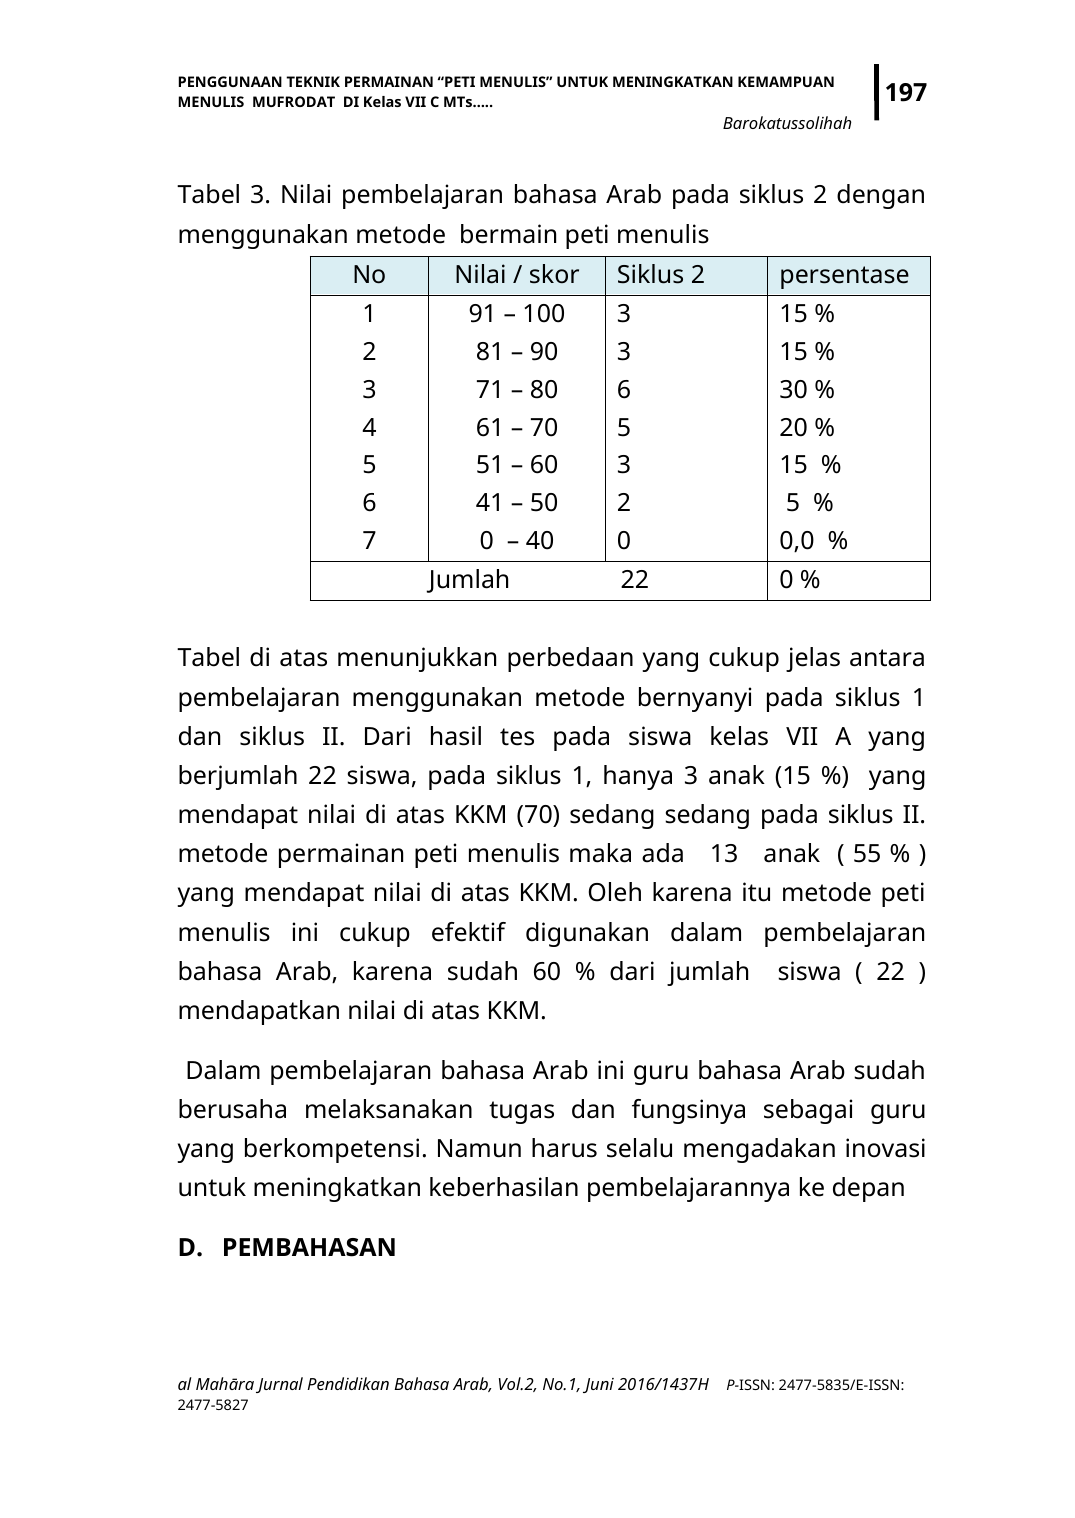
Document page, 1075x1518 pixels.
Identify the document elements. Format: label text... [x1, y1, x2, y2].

table_header persentase [768, 257, 930, 294]
table_cell 6 [311, 485, 428, 523]
table_cell 51 – 60 [429, 447, 605, 485]
table_cell 0 [606, 523, 767, 561]
table_cell 15 % [768, 334, 930, 371]
table_cell 6 [606, 371, 767, 409]
text Dalam pembelajaran bahasa Arab ini guru bahasa Arab sudah berusaha melaksanakan tugas dan fungsinya sebagai guru yang berkompetensi. Namun harus selalu mengadakan inovasi untuk meningkatkan keberhasilan pembelajarannya ke depan [177, 1053, 927, 1204]
table_cell 0,0 % [768, 523, 930, 561]
table_cell 1 [311, 296, 428, 333]
table_cell 41 – 50 [429, 485, 605, 523]
table_header Nilai / skor [429, 257, 605, 294]
text D. PEMBAHASAN [177, 1230, 927, 1264]
table_cell 5 [606, 409, 767, 447]
table_cell 20 % [768, 409, 930, 447]
table_cell Jumlah 22 [311, 562, 767, 600]
table_cell 15 % [768, 447, 930, 485]
table_cell 5 % [768, 485, 930, 523]
table_cell 2 [311, 334, 428, 371]
table_cell 7 [311, 523, 428, 561]
table_cell 81 – 90 [429, 334, 605, 371]
table_cell 0 – 40 [429, 523, 605, 561]
table_cell 3 [606, 447, 767, 485]
table_cell 3 [606, 296, 767, 333]
table_cell 61 – 70 [429, 409, 605, 447]
table_cell 30 % [768, 371, 930, 409]
table_cell 5 [311, 447, 428, 485]
table_header No [311, 257, 428, 294]
text Tabel 3. Nilai pembelajaran bahasa Arab pada siklus 2 dengan menggunakan metode bermain peti menulis [177, 177, 927, 250]
table_cell 3 [606, 334, 767, 371]
table_cell 71 – 80 [429, 371, 605, 409]
table_cell 2 [606, 485, 767, 523]
table_cell 15 % [768, 296, 930, 333]
table_cell 91 – 100 [429, 296, 605, 333]
table_header Siklus 2 [606, 257, 767, 294]
table_cell 3 [311, 371, 428, 409]
text Tabel di atas menunjukkan perbedaan yang cukup jelas antara pembelajaran menggunakan metode bernyanyi pada siklus 1 dan siklus II. Dari hasil tes pada siswa kelas VII A yang berjumlah 22 siswa, pada siklus 1, hanya 3 anak (15 %) yang mendapat nilai di atas KKM (70) sedang sedang pada siklus II. metode permainan peti menulis maka ada 13 anak ( 55 % ) yang mendapat nilai di atas KKM. Oleh karena itu metode peti menulis ini cukup efektif digunakan dalam pembelajaran bahasa Arab, karena sudah 60 % dari jumlah siswa ( 22 ) mendapatkan nilai di atas KKM. [177, 640, 927, 1027]
table_cell 4 [311, 409, 428, 447]
table_cell 100 % [768, 562, 930, 600]
